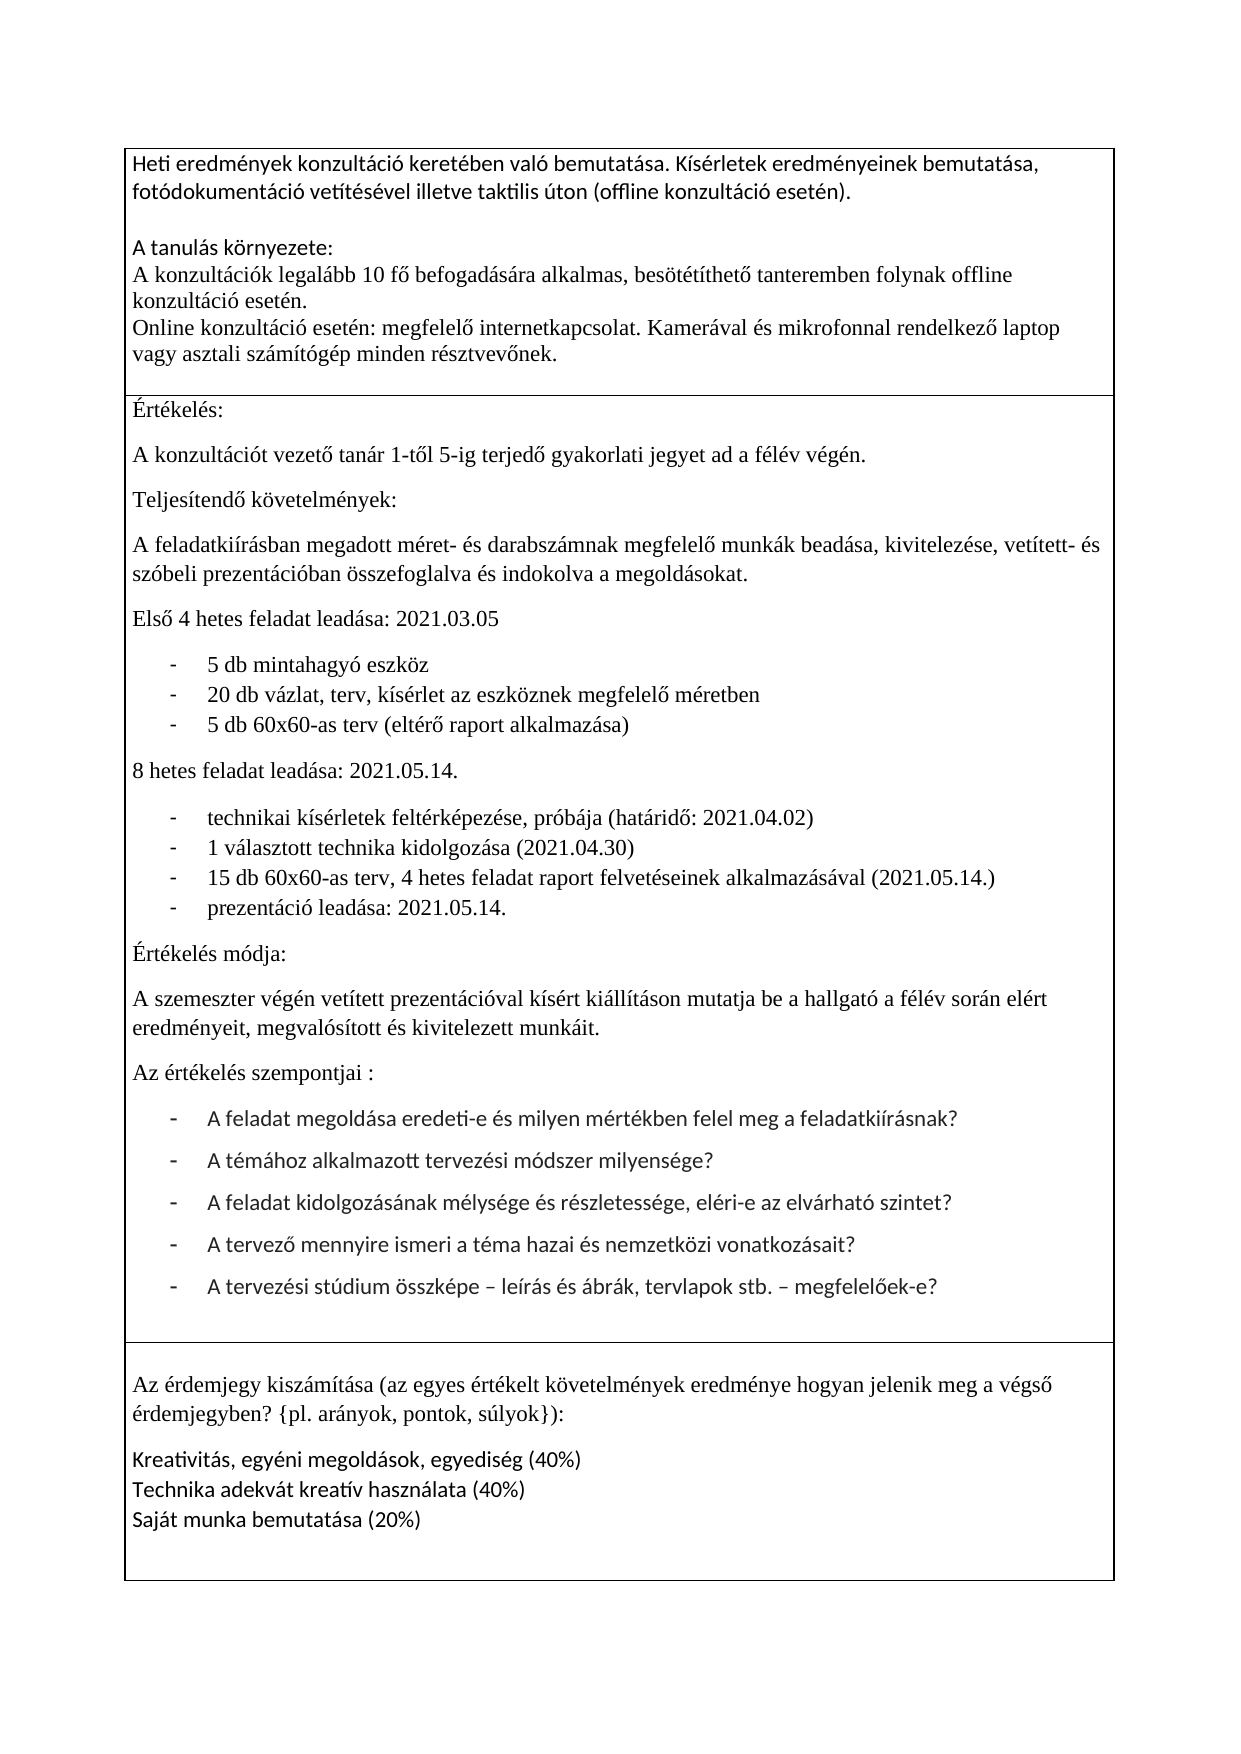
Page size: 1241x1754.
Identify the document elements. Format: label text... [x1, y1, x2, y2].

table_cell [126, 1343, 1113, 1580]
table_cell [126, 149, 1113, 395]
table_cell Értékelés: A konzultációt vezető tanár 1-től 5-ig terjedő gyakorlati jegyet ad a félév végén. Teljesítendő követelmények: A feladatkiírásban megadott méret- és darabszámnak megfelelő munkák beadása, kivitelezése, vetített- és szóbeli prezentációban összefoglalva és indokolva a megoldásokat. Első 4 hetes feladat leadása: 2021.03.05 5 db mintahagyó eszköz 20 db vázlat, terv, kísérlet az eszköznek megfelelő méretben 5 db 60x60-as terv (eltérő raport alkalmazása) 8 hetes feladat leadása: 2021.05.14. technikai kísérletek feltérképezése, próbája (határidő: 2021.04.02) 1 választott technika kidolgozása (2021.04.30) 15 db 60x60-as terv, 4 hetes feladat raport felvetéseinek alkalmazásával (2021.05.14.) prezentáció leadása: 2021.05.14. Értékelés módja: A szemeszter végén vetített prezentációval kísért kiállításon mutatja be a hallgató a félév során elért eredményeit, megvalósított és kivitelezett munkáit. Az értékelés szempontjai : A feladat megoldása eredeti-e és milyen mértékben felel meg a feladatkiírásnak? A témához alkalmazott tervezési módszer milyensége? A feladat kidolgozásának mélysége és részletessége, eléri-e az elvárható szintet? A tervező mennyire ismeri a téma hazai és nemzetközi vonatkozásait? A tervezési stúdium összképe – leírás és ábrák, tervlapok stb. – megfelelőek-e? [126, 396, 1113, 1342]
